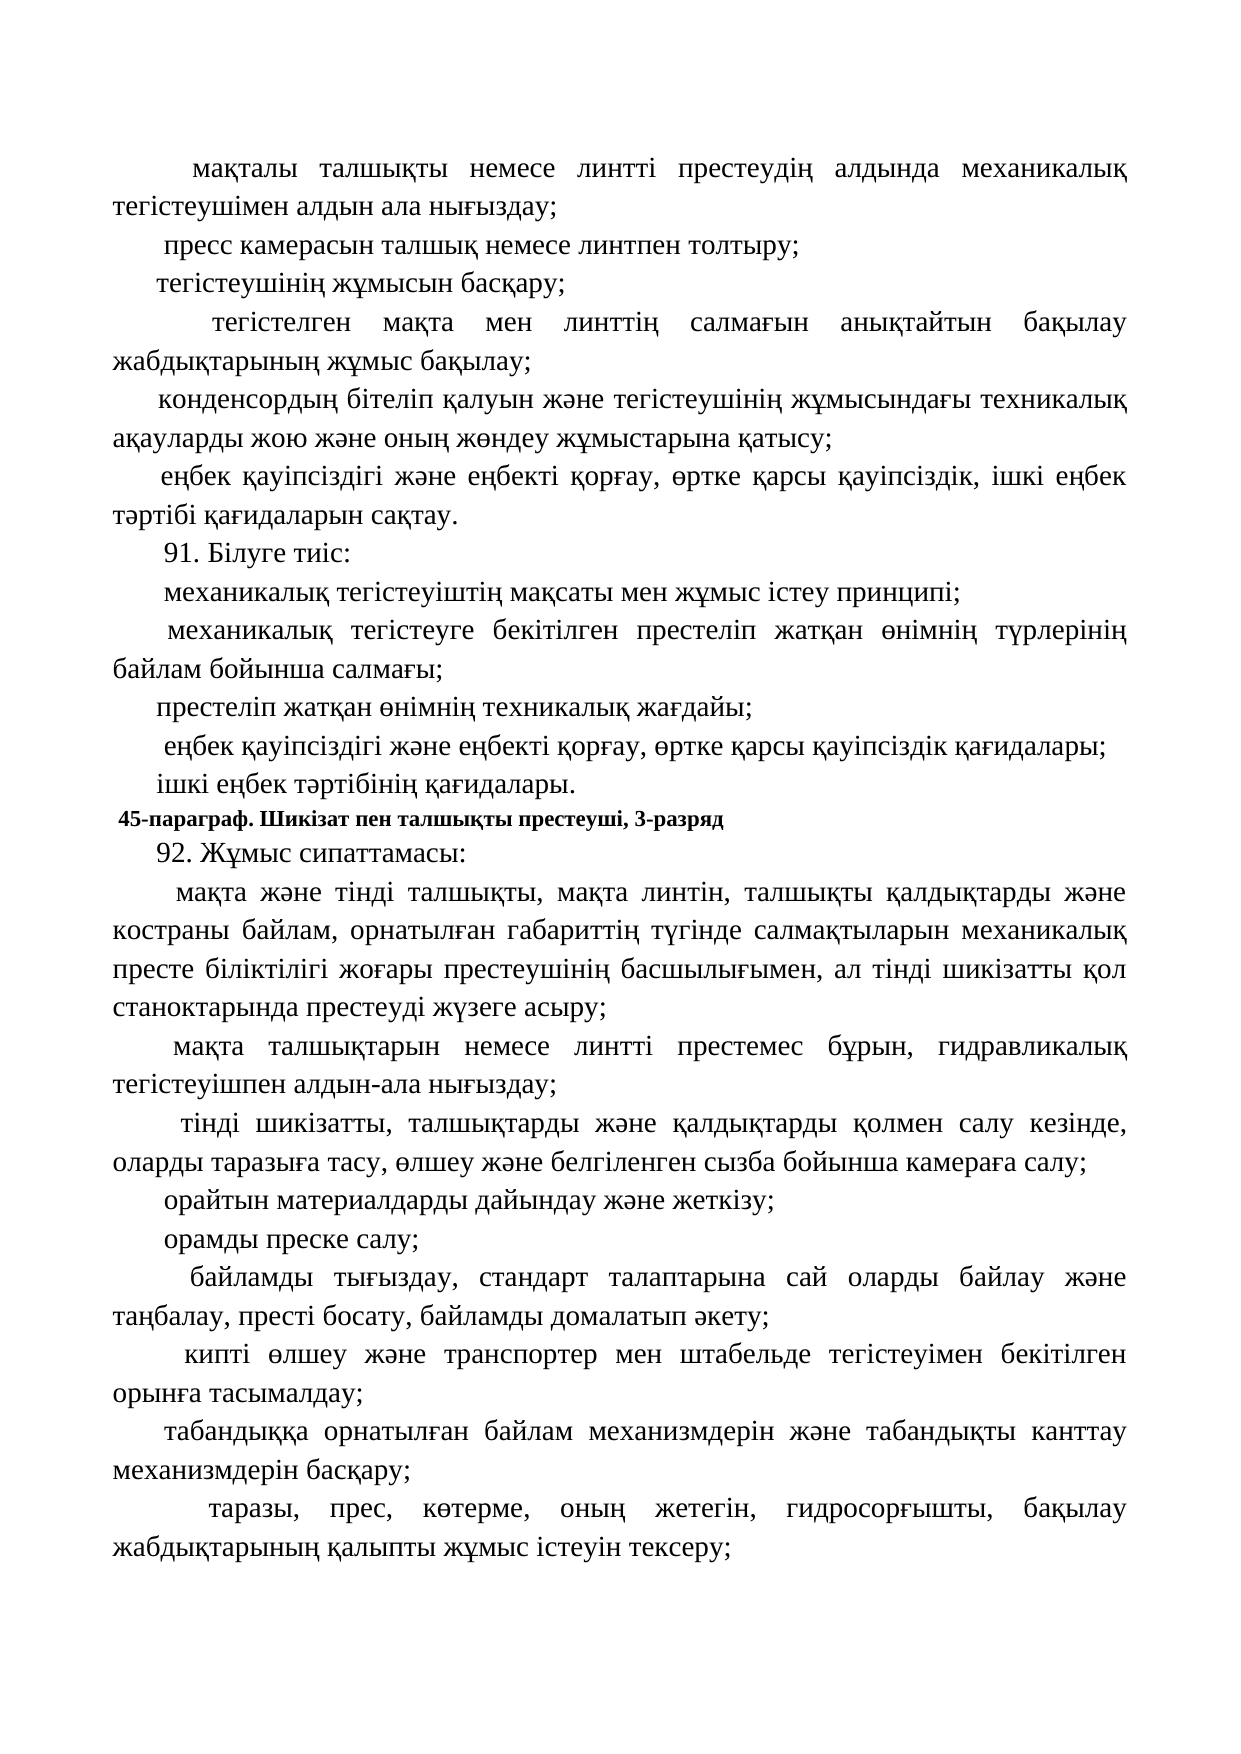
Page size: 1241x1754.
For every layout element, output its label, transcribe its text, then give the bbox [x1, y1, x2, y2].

text еңбек қауіпсіздігі және еңбекті қорғау, өртке қарсы қауіпсіздік қағидалары; [112, 728, 1128, 762]
text престеліп жатқан өнімнің техникалық жағдайы; [112, 689, 1128, 723]
text тінді шикізатты, талшықтарды және қалдықтарды қолмен салу кезінде, оларды таразыға тасу, өлшеу және белгіленген сызба бойынша камераға салу; [112, 1105, 1128, 1177]
text орайтын материалдарды дайындау және жеткізу; [112, 1182, 1128, 1216]
text конденсордың бітеліп қалуын және тегістеушінің жұмысындағы техникалық ақауларды жою және оның жөндеу жұмыстарына қатысу; [112, 381, 1128, 453]
text 92. Жұмыс сипаттамасы: [112, 835, 1128, 869]
text орамды преске салу; [112, 1221, 1128, 1254]
text тегістеушінің жұмысын басқару; [112, 266, 1128, 299]
text таразы, прес, көтерме, оның жетегін, гидросорғышты, бақылау жабдықтарының қалыпты жұмыс істеуін тексеру; [112, 1491, 1128, 1563]
text байламды тығыздау, стандарт талаптарына сай оларды байлау және таңбалау, престі босату, байламды домалатып әкету; [112, 1259, 1128, 1331]
text механикалық тегістеуге бекітілген престеліп жатқан өнімнің түрлерінің байлам бойынша салмағы; [112, 612, 1128, 684]
text ішкі еңбек тәртібінің қағидалары. [112, 767, 1128, 800]
text механикалық тегістеуіштің мақсаты мен жұмыс істеу принципі; [112, 574, 1128, 607]
text мақта талшықтарын немесе линтті престемес бұрын, гидравликалық тегістеуішпен алдын-ала нығыздау; [112, 1028, 1128, 1100]
text табандыққа орнатылған байлам механизмдерін және табандықты канттау механизмдерін басқару; [112, 1413, 1128, 1486]
text мақта және тінді талшықты, мақта линтін, талшықты қалдықтарды және костраны байлам, орнатылған габариттің түгінде салмақтыларын механикалық престе біліктілігі жоғары престеушінің басшылығымен, ал тінді шикізатты қол станоктарында престеуді жүзеге асыру; [112, 874, 1128, 1023]
text мақталы талшықты немесе линтті престеудің алдында механикалық тегістеушімен алдын ала нығыздау; [112, 150, 1128, 222]
text пресс камерасын талшық немесе линтпен толтыру; [112, 227, 1128, 261]
text еңбек қауіпсіздігі және еңбекті қорғау, өртке қарсы қауіпсіздік, ішкі еңбек тәртібі қағидаларын сақтау. [112, 458, 1128, 530]
text кипті өлшеу және транспортер мен штабельде тегістеуімен бекітілген орынға тасымалдау; [112, 1336, 1128, 1408]
text 45-параграф. Шикізат пен талшықты престеуші, 3-разряд [112, 805, 1128, 832]
text 91. Білуге тиіс: [112, 535, 1128, 569]
text тегістелген мақта мен линттің салмағын анықтайтын бақылау жабдықтарының жұмыс бақылау; [112, 304, 1128, 376]
